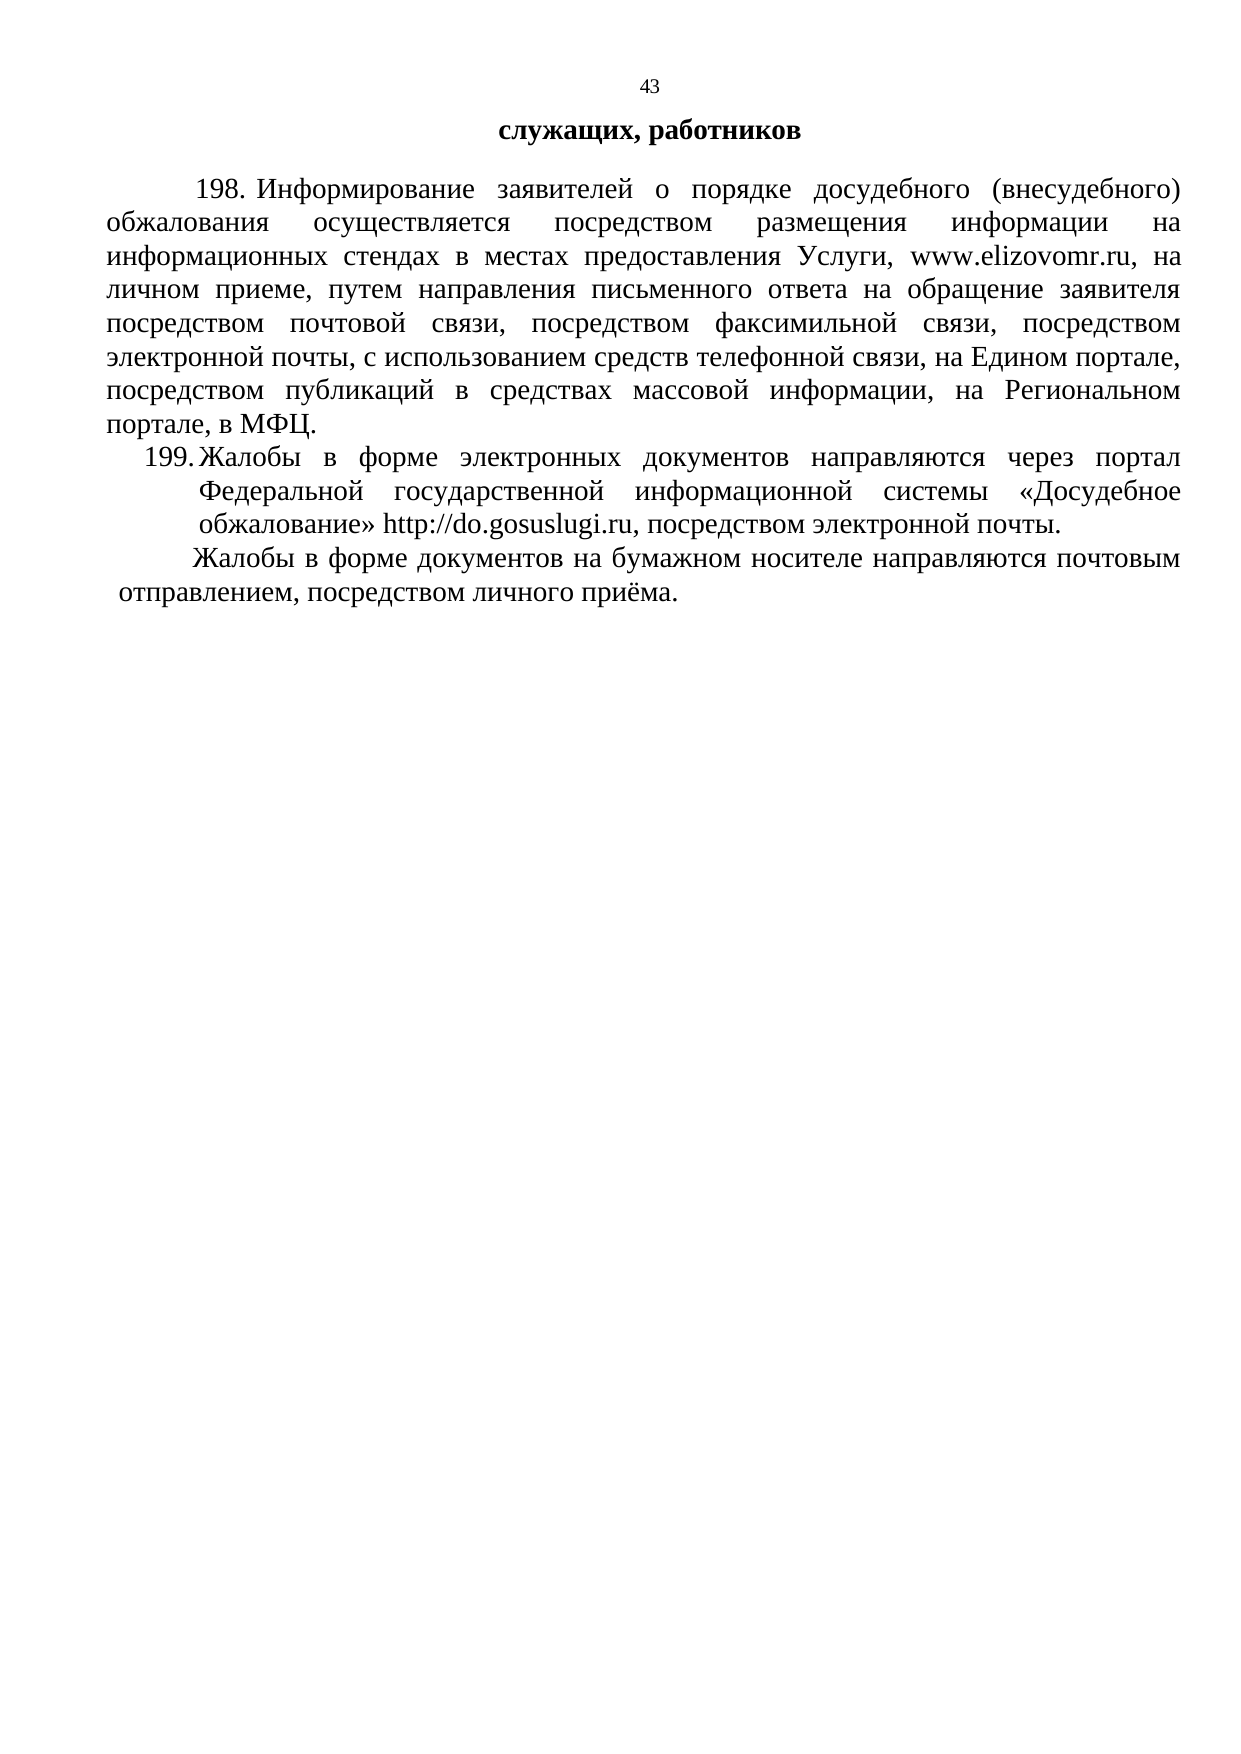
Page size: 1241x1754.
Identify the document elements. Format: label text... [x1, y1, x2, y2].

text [114, 112, 1186, 146]
list Информирование заявителей о порядке досудебного (внесудебного) обжалования осуществляется посредством размещения информации на информационных стендах в местах предоставления Услуги, www.elizovomr.ru, на личном приеме, путем направления письменного ответа на обращение заявителя посредством почтовой связи, посредством факсимильной связи, посредством электронной почты, с использованием средств телефонной связи, на Едином портале, посредством публикаций в средствах массовой информации, на Региональном портале, в МФЦ. [106, 171, 1182, 439]
text Жалобы в форме документов на бумажном носителе направляются почтовым отправлением, посредством личного приёма. [118, 540, 1182, 607]
list Жалобы в форме электронных документов направляются через портал Федеральной государственной информационной системы «Досудебное обжалование» http://do.gosuslugi.ru, посредством электронной почты. [144, 439, 1182, 540]
